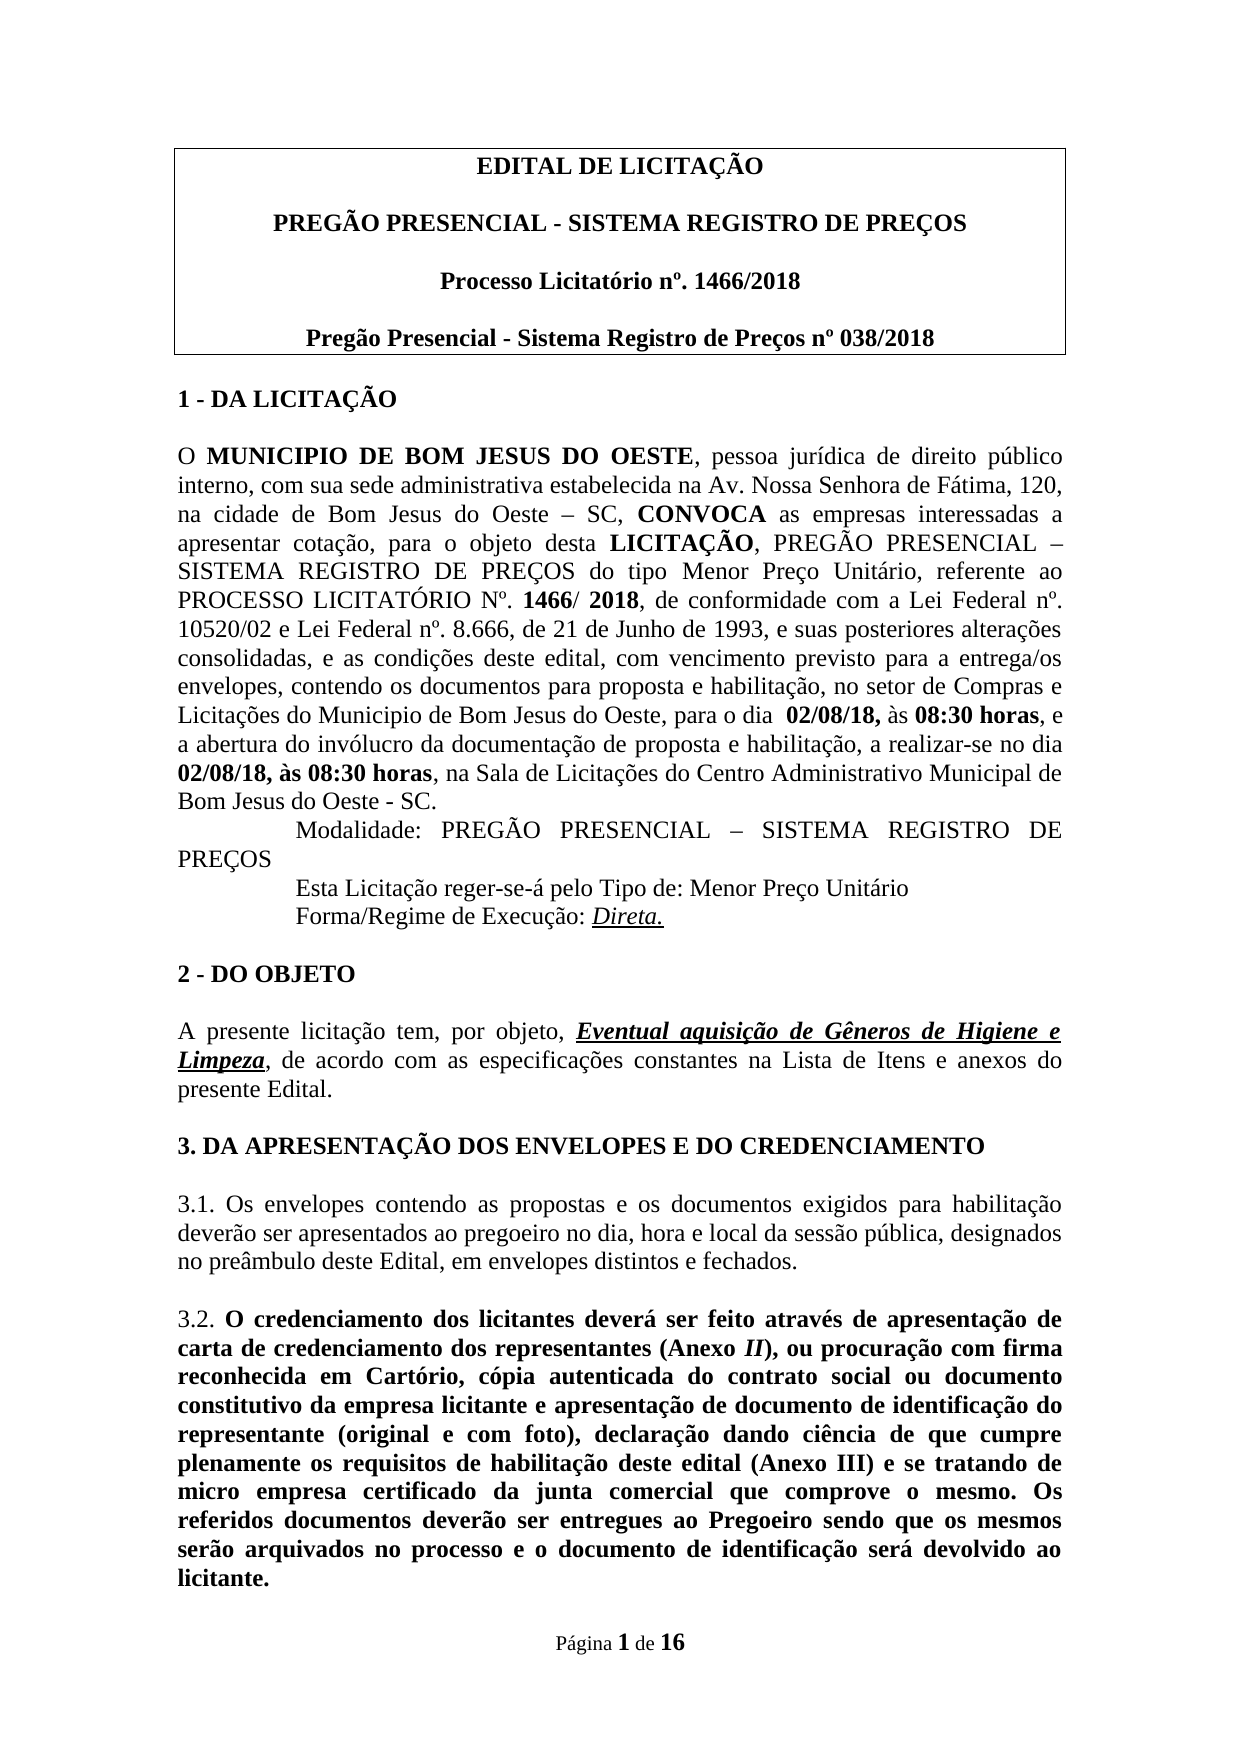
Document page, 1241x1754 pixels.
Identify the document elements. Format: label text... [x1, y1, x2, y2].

text O MUNICIPIO DE BOM JESUS DO OESTE, pessoa jurídica de direito público interno, com sua sede administrativa estabelecida na Av. Nossa Senhora de Fátima, 120, na cidade de Bom Jesus do Oeste – SC, CONVOCA as empresas interessadas a apresentar cotação, para o objeto desta LICITAÇÃO, PREGÃO PRESENCIAL – SISTEMA REGISTRO DE PREÇOS do tipo Menor Preço Unitário, referente ao processo LICITATÓRIO nº. 1466/ 2018, de conformidade com a Lei Federal nº. 10520/02 e Lei Federal nº. 8.666, de 21 de Junho de 1993, e suas posteriores alterações consolidadas, e as condições deste edital, com vencimento previsto para a entrega/os envelopes, contendo os documentos para proposta e habilitação, no setor de Compras e Licitações do Municipio de Bom Jesus do Oeste, para o dia 02/08/18, às 08:30 horas, e a abertura do invólucro da documentação de proposta e habilitação, a realizar-se no dia 02/08/18, às 08:30 horas, na Sala de Licitações do Centro Administrativo Municipal de Bom Jesus do Oeste - SC. [177, 441, 1063, 815]
text 3.2. O credenciamento dos licitantes deverá ser feito através de apresentação de carta de credenciamento dos representantes (Anexo II), ou procuração com firma reconhecida em Cartório, cópia autenticada do contrato social ou documento constitutivo da empresa licitante e apresentação de documento de identificação do representante (original e com foto), declaração dando ciência de que cumpre plenamente os requisitos de habilitação deste edital (Anexo III) e se tratando de micro empresa certificado da junta comercial que comprove o mesmo. Os referidos documentos deverão ser entregues ao Pregoeiro sendo que os mesmos serão arquivados no processo e o documento de identificação será devolvido ao licitante. [177, 1304, 1063, 1591]
text Forma/Regime de Execução: Direta. [177, 901, 1063, 930]
text Pregão Presencial - Sistema Registro de Preços nº 038/2018 [175, 320, 1065, 354]
text 3.1. Os envelopes contendo as propostas e os documentos exigidos para habilitação deverão ser apresentados ao pregoeiro no dia, hora e local da sessão pública, designados no preâmbulo deste Edital, em envelopes distintos e fechados. [177, 1189, 1063, 1275]
text EDITAL DE LICITAÇÃO [175, 149, 1065, 179]
text PREGÃO PRESENCIAL - SISTEMA REGISTRO DE PREÇOS [177, 208, 1063, 237]
text 2 - DO OBJETO [177, 959, 1063, 988]
text A presente licitação tem, por objeto, Eventual aquisição de Gêneros de Higiene e Limpeza, de acordo com as especificações constantes na Lista de Itens e anexos do presente Edital. [177, 1016, 1063, 1103]
text Modalidade: PREGÃO PRESENCIAL – SISTEMA REGISTRO DE PREÇOS [177, 815, 1063, 873]
text 3. DA APRESENTAÇÃO DOS ENVELOPES E DO CREDENCIAMENTO [177, 1131, 1063, 1160]
text 1 - DA LICITAÇÃO [177, 384, 1063, 413]
text Esta Licitação reger-se-á pelo Tipo de: Menor Preço Unitário [177, 873, 1063, 901]
text Processo Licitatório nº. 1466/2018 [177, 266, 1063, 294]
